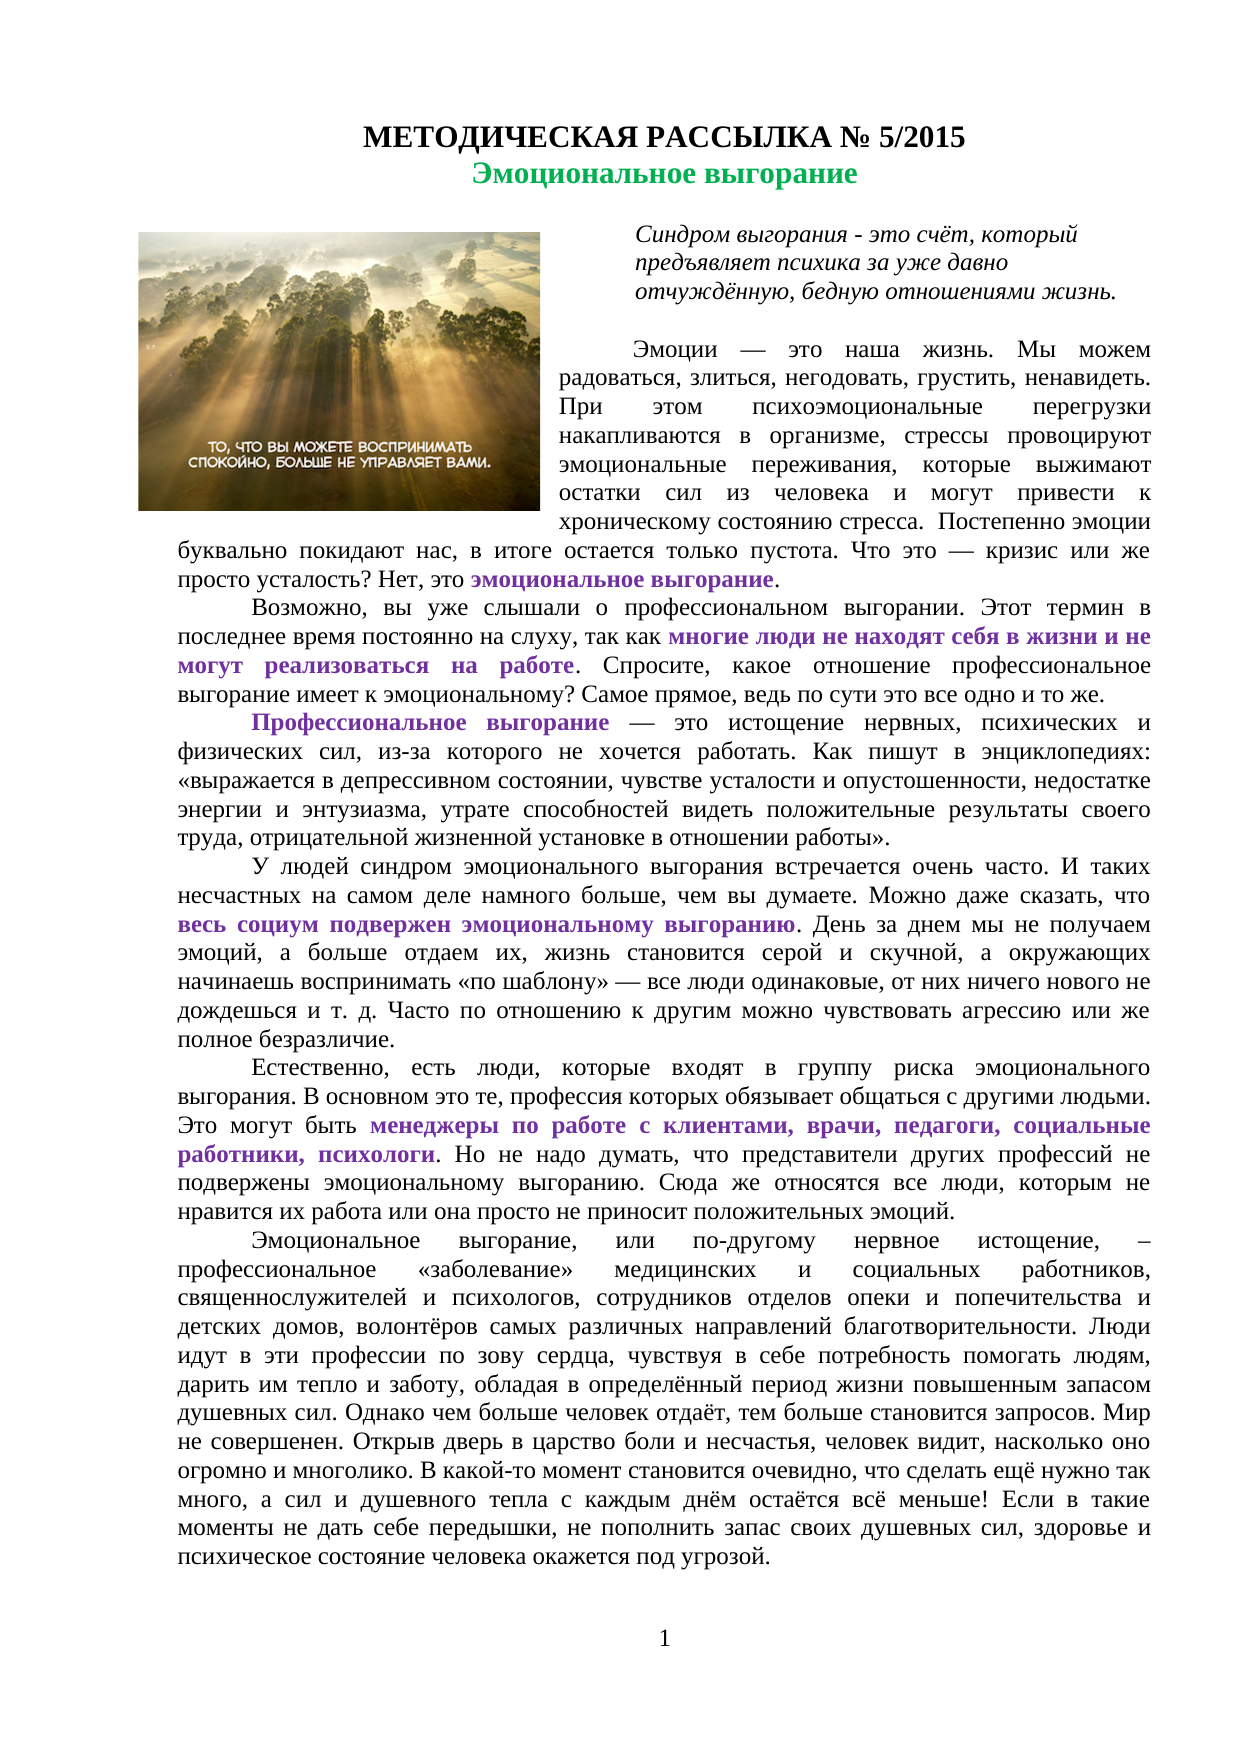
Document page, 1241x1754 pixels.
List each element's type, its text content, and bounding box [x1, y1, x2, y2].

text Эмоциональное выгорание, или по-другому нервное истощение, – профессиональное «заболевание» медицинских и социальных работников, священнослужителей и психологов, сотрудников отделов опеки и попечительства и детских домов, волонтёров самых различных направлений благотворительности. Люди идут в эти профессии по зову сердца, чувствуя в себе потребность помогать людям, дарить им тепло и заботу, обладая в определённый период жизни повышенным запасом душевных сил. Однако чем больше человек отдаёт, тем больше становится запросов. Мир не совершенен. Открыв дверь в царство боли и несчастья, человек видит, насколько оно огромно и многолико. В какой-то момент становится очевидно, что сделать ещё нужно так много, а сил и душевного тепла с каждым днём остаётся всё меньше! Если в такие моменты не дать себе передышки, не пополнить запас своих душевных сил, здоровье и психическое состояние человека окажется под угрозой. [177, 1225, 1152, 1570]
text МЕТОДИЧЕСКАЯ РАССЫЛКА № 5/2015 [177, 118, 1152, 154]
text Эмоции — это наша жизнь. Мы можем радоваться, злиться, негодовать, грустить, ненавидеть. При этом психоэмоциональные перегрузки накапливаются в организме, стрессы провоцируют эмоциональные переживания, которые выжимают остатки сил из человека и могут привести к хроническому состоянию стресса. Постепенно эмоции буквально покидают нас, в итоге остается только пустота. Что это — кризис или же просто усталость? Нет, это эмоциональное выгорание. [177, 334, 1152, 592]
text Возможно, вы уже слышали о профессиональном выгорании. Этот термин в последнее время постоянно на слуху, так как многие люди не находят себя в жизни и не могут реализоваться на работе. Спросите, какое отношение профессиональное выгорание имеет к эмоциональному? Самое прямое, ведь по сути это все одно и то же. [177, 592, 1152, 707]
text Эмоциональное выгорание [177, 154, 1152, 190]
text У людей синдром эмоционального выгорания встречается очень часто. И таких несчастных на самом деле намного больше, чем вы думаете. Можно даже сказать, что весь социум подвержен эмоциональному выгоранию. День за днем мы не получаем эмоций, а больше отдаем их, жизнь становится серой и скучной, а окружающих начинаешь воспринимать «по шаблону» — все люди одинаковые, от них ничего нового не дождешься и т. д. Часто по отношению к другим можно чувствовать агрессию или же полное безразличие. [177, 851, 1152, 1052]
text Синдром выгорания - это счёт, который предъявляет психика за уже давно отчуждённую, бедную отношениями жизнь. [635, 219, 1152, 305]
text Профессиональное выгорание — это истощение нервных, психических и физических сил, из-за которого не хочется работать. Как пишут в энциклопедиях: «выражается в депрессивном состоянии, чувстве усталости и опустошенности, недостатке энергии и энтузиазма, утрате способностей видеть положительные результаты своего труда, отрицательной жизненной установке в отношении работы». [177, 707, 1152, 851]
picture [138, 232, 541, 511]
text Естественно, есть люди, которые входят в группу риска эмоционального выгорания. В основном это те, профессия которых обязывает общаться с другими людьми. Это могут быть менеджеры по работе с клиентами, врачи, педагоги, социальные работники, психологи. Но не надо думать, что представители других профессий не подвержены эмоциональному выгоранию. Сюда же относятся все люди, которым не нравится их работа или она просто не приносит положительных эмоций. [177, 1052, 1152, 1225]
